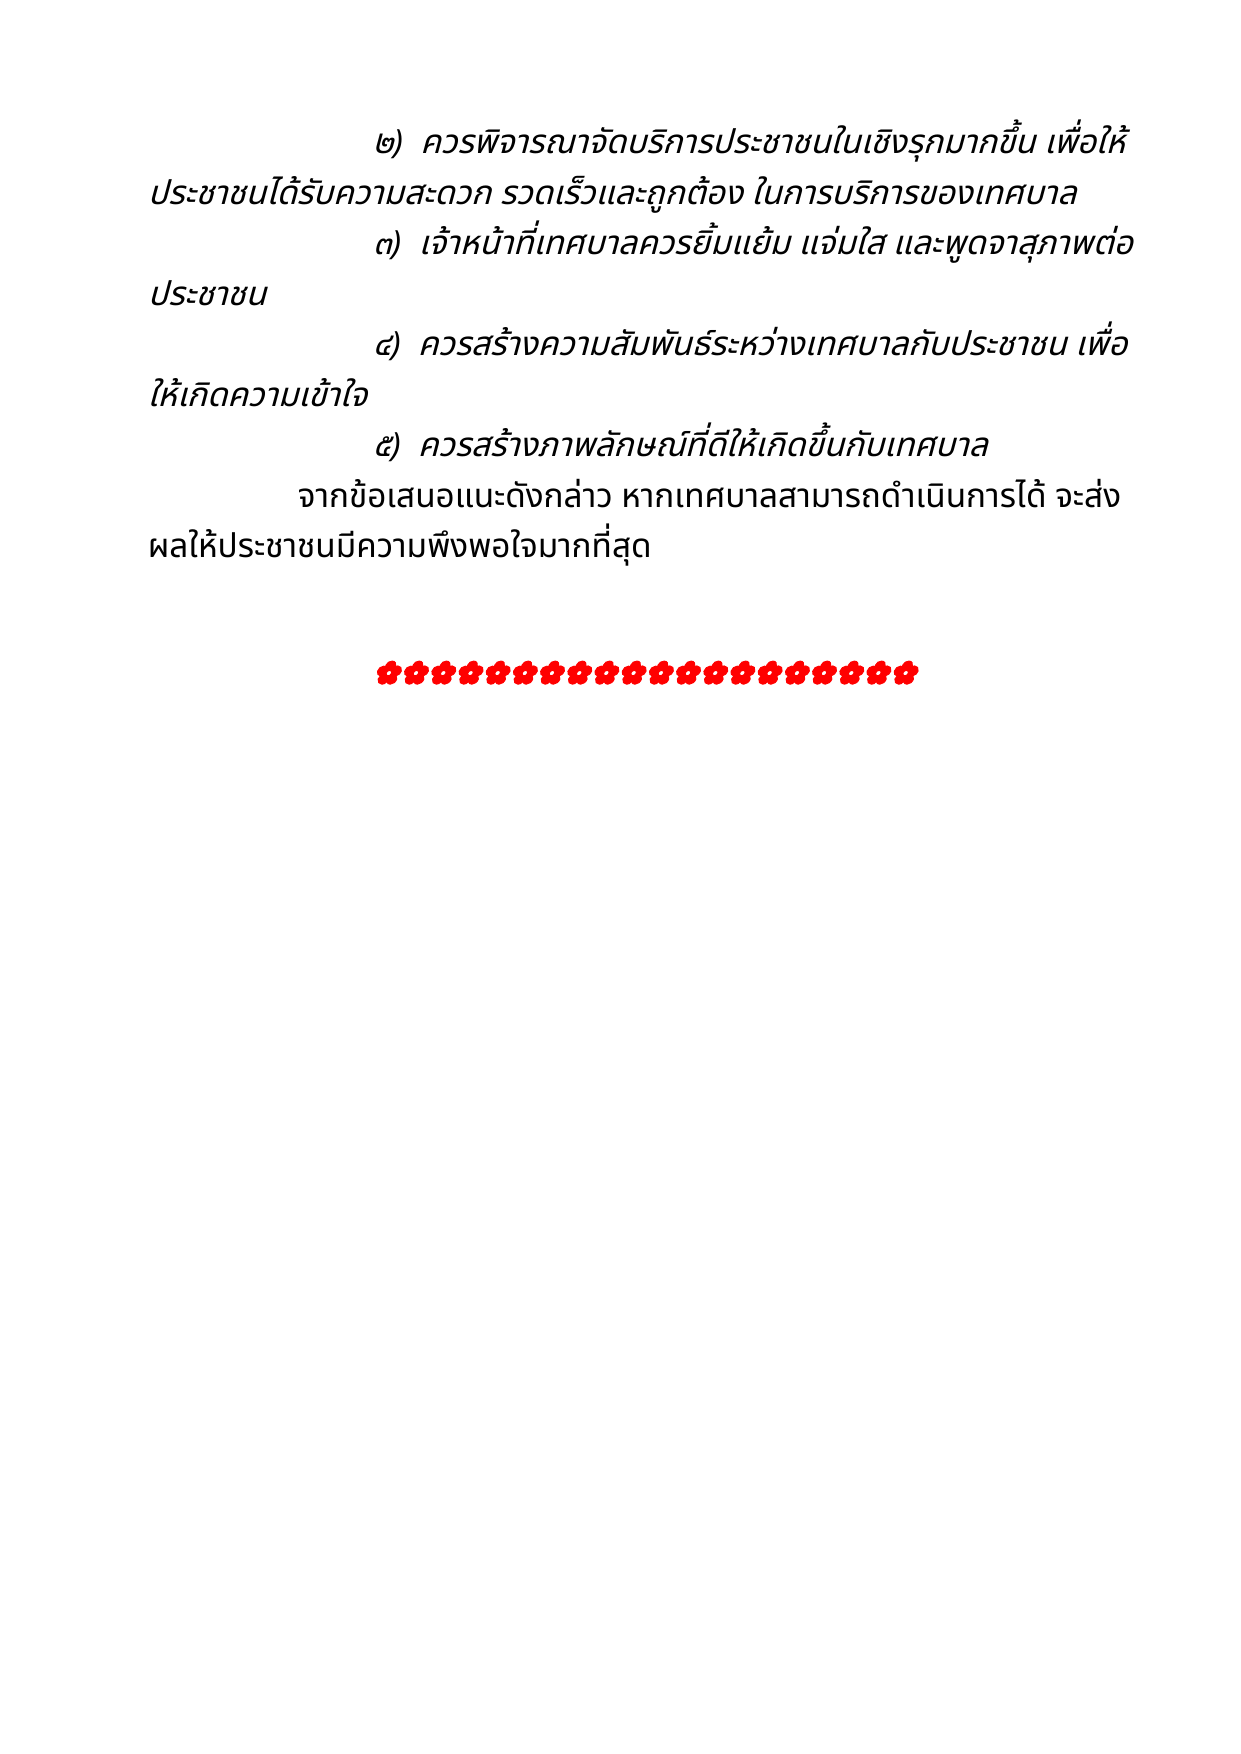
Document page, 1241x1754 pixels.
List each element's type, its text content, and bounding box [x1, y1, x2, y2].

text จากข้อเสนอแนะดังกล่าว หากเทศบาลสามารถดำเนินการได้ จะส่งผลให้ประชาชนมีความพึงพอใจมากที่สุด [148, 472, 1152, 573]
text ๔) ควรสร้างความสัมพันธ์ระหว่างเทศบาลกับประชาชน เพื่อให้เกิดความเข้าใจ [148, 320, 1152, 421]
text ๕) ควรสร้างภาพลักษณ์ที่ดีให้เกิดขึ้นกับเทศบาล [148, 421, 1152, 472]
text ๓) เจ้าหน้าที่เทศบาลควรยิ้มแย้ม แจ่มใส และพูดจาสุภาพต่อประชาชน [148, 219, 1152, 320]
text ๒) ควรพิจารณาจัดบริการประชาชนในเชิงรุกมากขึ้น เพื่อให้ประชาชนได้รับความสะดวก รวดเร็วและถูกต้อง ในการบริการของเทศบาล [148, 118, 1152, 219]
